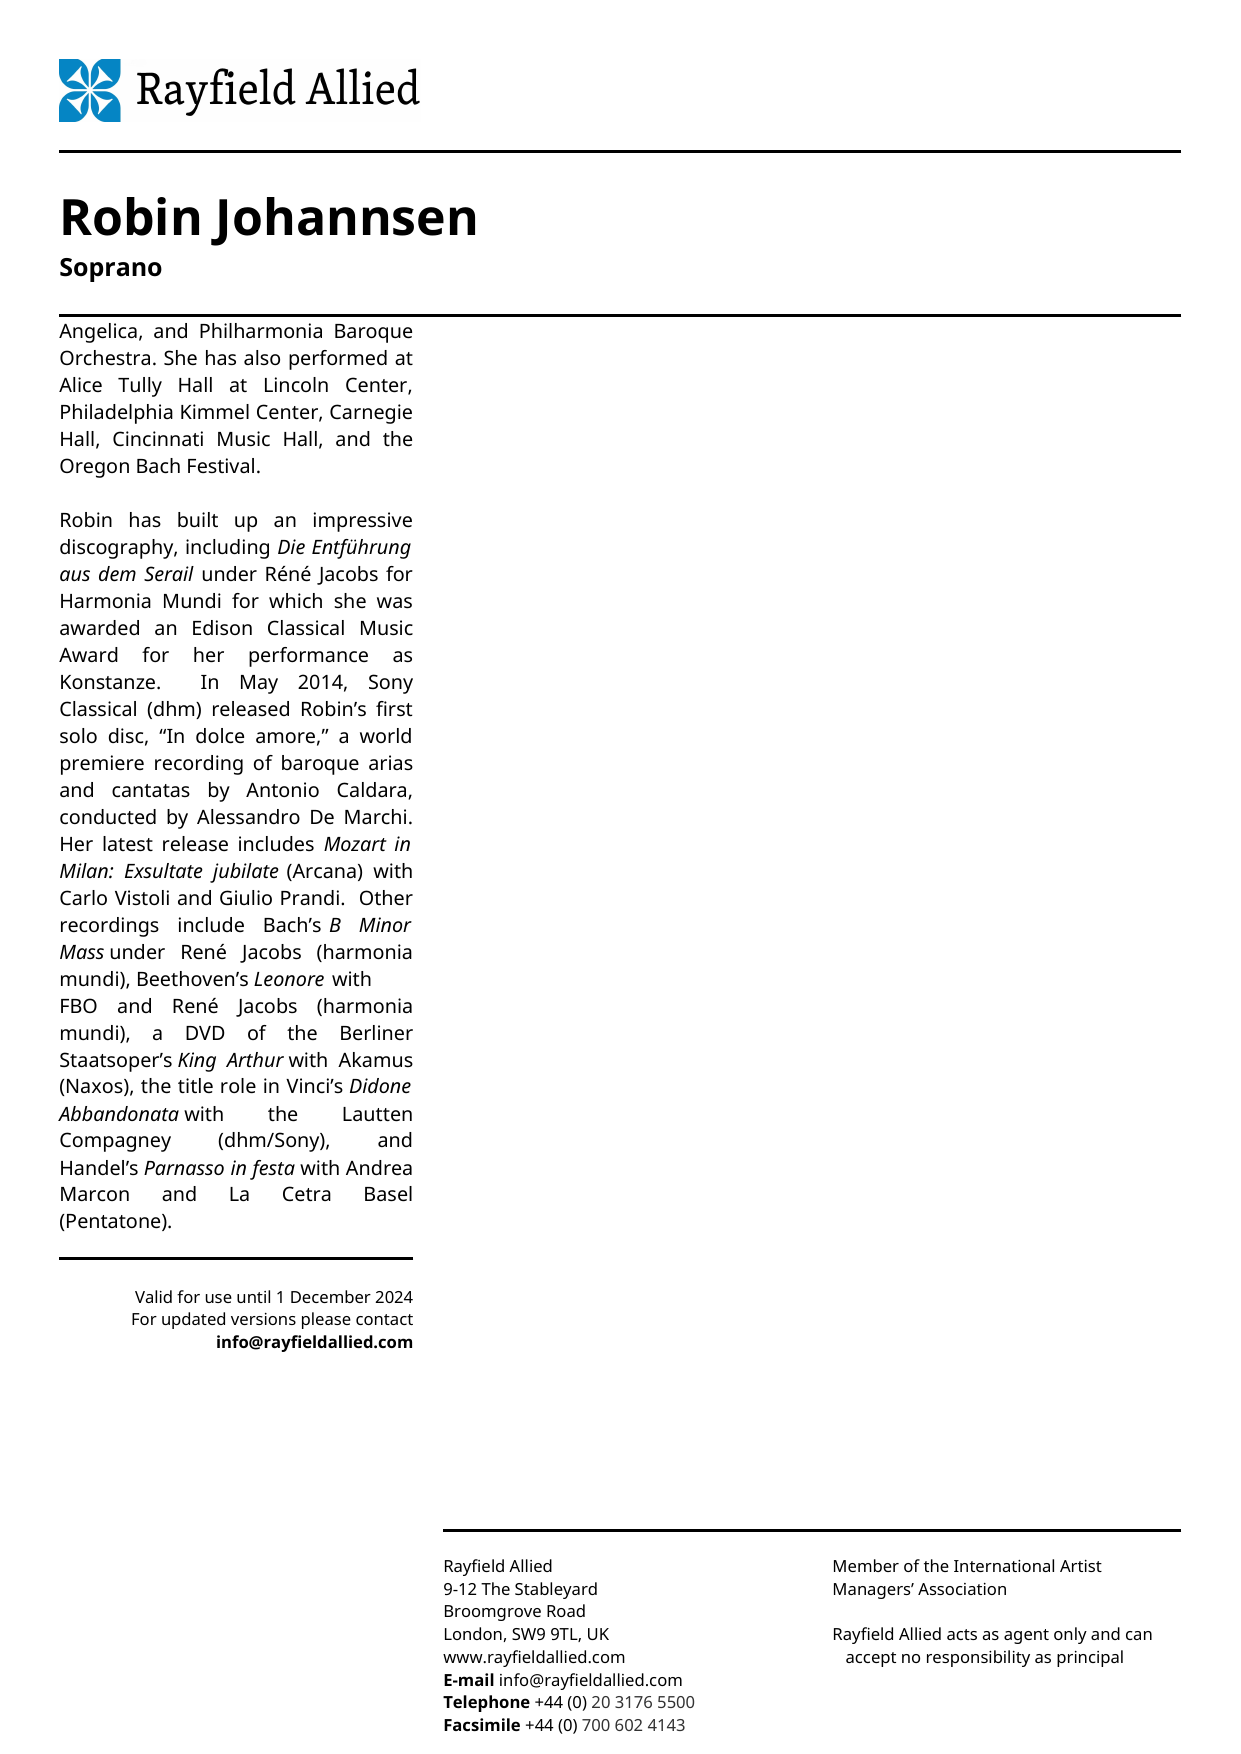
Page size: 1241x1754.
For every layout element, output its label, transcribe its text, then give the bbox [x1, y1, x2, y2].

text For updated versions please contact [59, 1308, 413, 1331]
text info@rayfieldallied.com [59, 1331, 413, 1353]
text Valid for use until 1 December 2024 [59, 1285, 413, 1308]
text Robin has built up an impressive discography, including Die Entführung aus dem Serail under Réné Jacobs for Harmonia Mundi for which she was awarded an Edison Classical Music Award for her performance as Konstanze. In May 2014, Sony Classical (dhm) released Robin’s first solo disc, “In dolce amore,” a world premiere recording of baroque arias and cantatas by Antonio Caldara, conducted by Alessandro De Marchi. Her latest release includes Mozart in Milan: Exsultate jubilate (Arcana) with Carlo Vistoli and Giulio Prandi. Other recordings include Bach’s B Minor Mass under René Jacobs (harmonia mundi), Beethoven’s Leonore with FBO and René Jacobs (harmonia mundi), a DVD of the Berliner Staatsoper’s King Arthur with Akamus (Naxos), the title role in Vinci’s Didone Abbandonata with the Lautten Compagney (dhm/Sony), and Handel’s Parnasso in festa with Andrea Marcon and La Cetra Basel (Pentatone). [59, 506, 413, 1235]
picture [59, 59, 421, 122]
